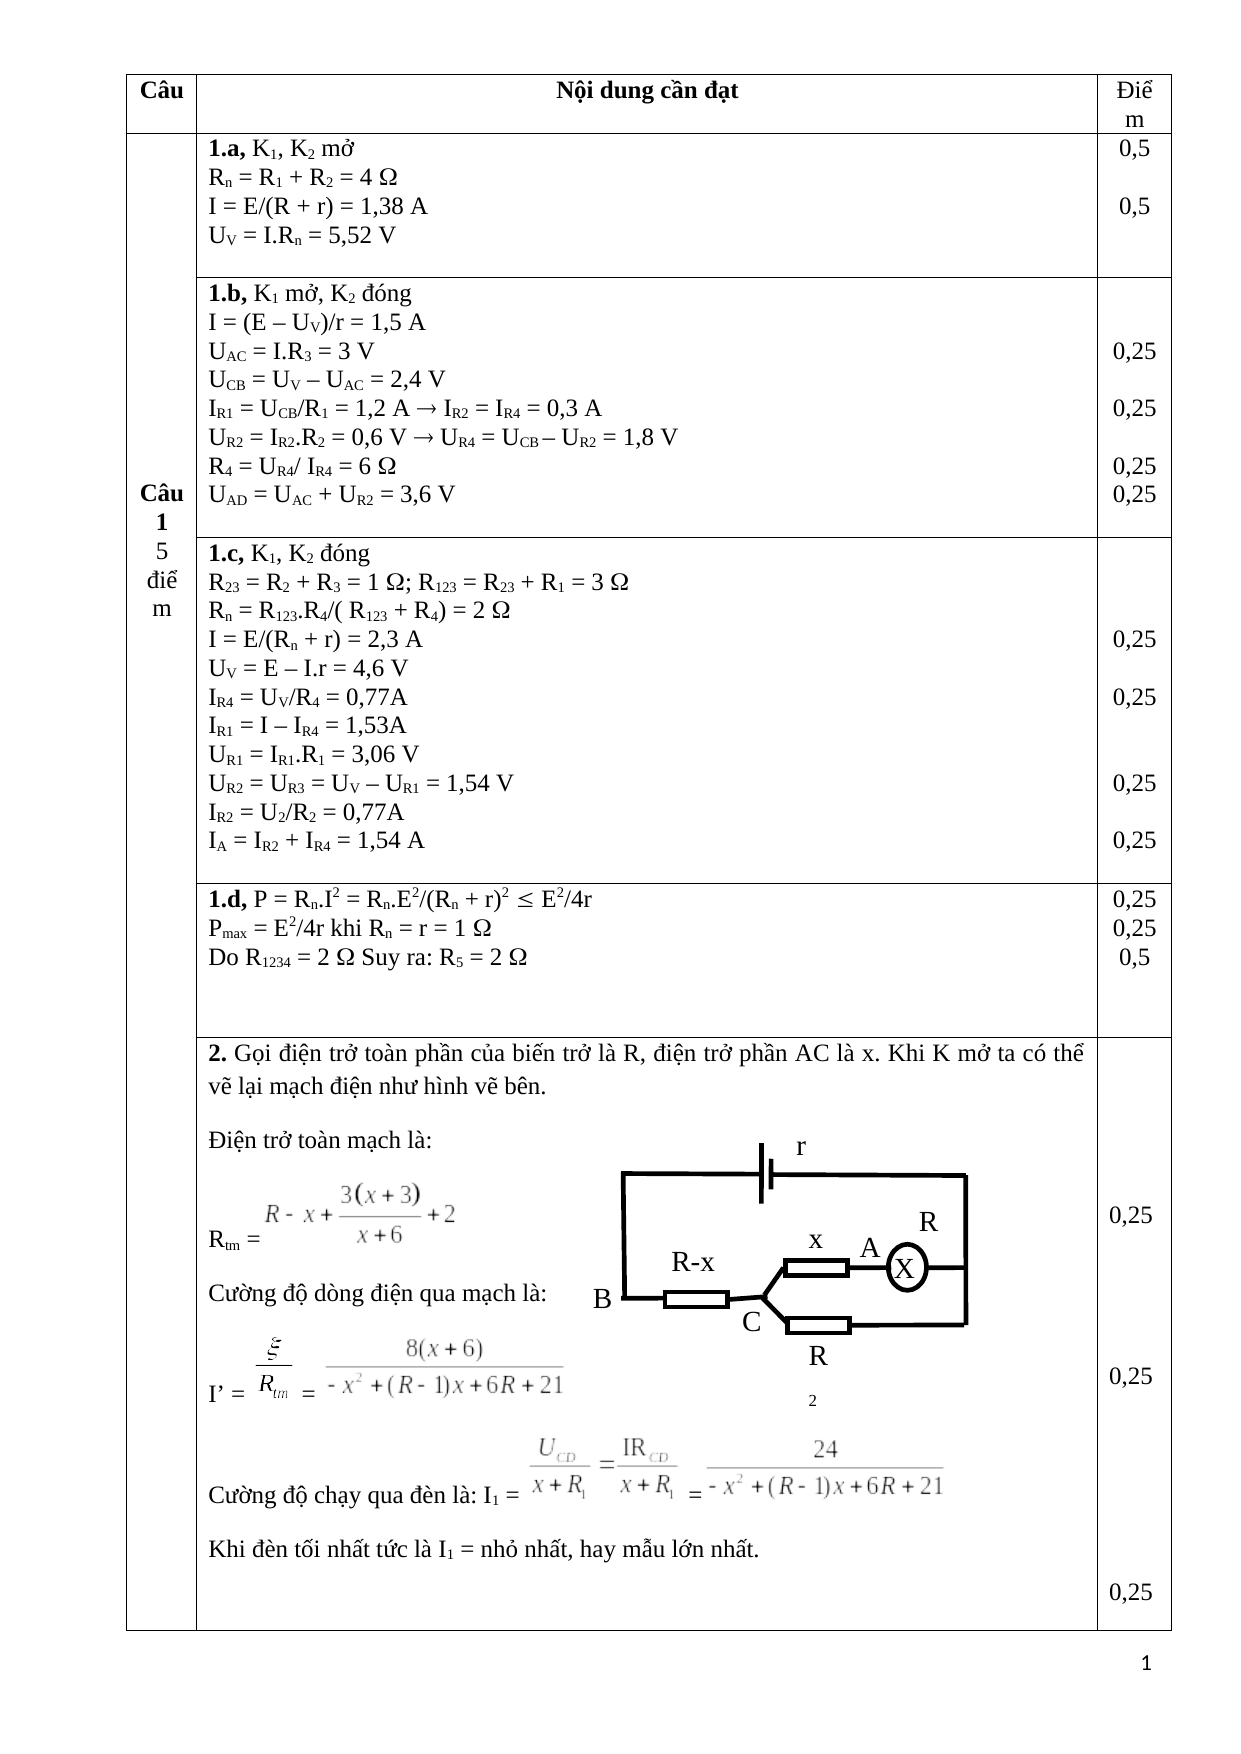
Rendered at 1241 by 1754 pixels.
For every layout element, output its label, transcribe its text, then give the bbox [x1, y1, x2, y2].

table_cell 0,25 0,25 0,25 0,25 [1098, 1038, 1171, 1630]
table_cell 0,5 0,5 [1098, 134, 1171, 277]
table_cell 1.b, K1 mở, K2 đóng I = (E – UV)/r = 1,5 A UAC = I.R3 = 3 V UCB = UV – UAC = 2,4 V IR1 = UCB/R1 = 1,2 A IR2 = IR4 = 0,3 A UR2 = IR2.R2 = 0,6 V UR4 = UCB – UR2 = 1,8 V R4 = UR4/ IR4 = 6 UAD = UAC + UR2 = 3,6 V [197, 278, 1097, 537]
table_header Nội dung cần đạt [197, 75, 1097, 132]
table_header Điểm [1098, 75, 1171, 132]
table_cell 1.d, P = Rn.I2 = Rn.E2/(Rn + r)2 E2/4r Pmax = E2/4r khi Rn = r = 1 Do R1234 = 2 Suy ra: R5 = 2 [197, 884, 1097, 1037]
table_cell 1.c, K1, K2 đóng R23 = R2 + R3 = 1 ; R123 = R23 + R1 = 3 Rn = R123.R4/( R123 + R4) = 2 I = E/(Rn + r) = 2,3 A UV = E – I.r = 4,6 V IR4 = UV/R4 = 0,77A IR1 = I – IR4 = 1,53A UR1 = IR1.R1 = 3,06 V UR2 = UR3 = UV – UR1 = 1,54 V IR2 = U2/R2 = 0,77A IA = IR2 + IR4 = 1,54 A [197, 538, 1097, 883]
table_cell 1.a, K1, K2 mở Rn = R1 + R2 = 4 I = E/(R + r) = 1,38 A UV = I.Rn = 5,52 V [197, 134, 1097, 277]
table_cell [197, 1038, 1097, 1630]
table_header Câu [127, 75, 196, 132]
table_cell 0,25 0,25 0,5 [1098, 884, 1171, 1037]
table_cell Câu 1 5 điểm [127, 134, 196, 1630]
table_cell 0,25 0,25 0,25 0,25 [1098, 538, 1171, 883]
table_cell 0,25 0,25 0,25 0,25 [1098, 278, 1171, 537]
